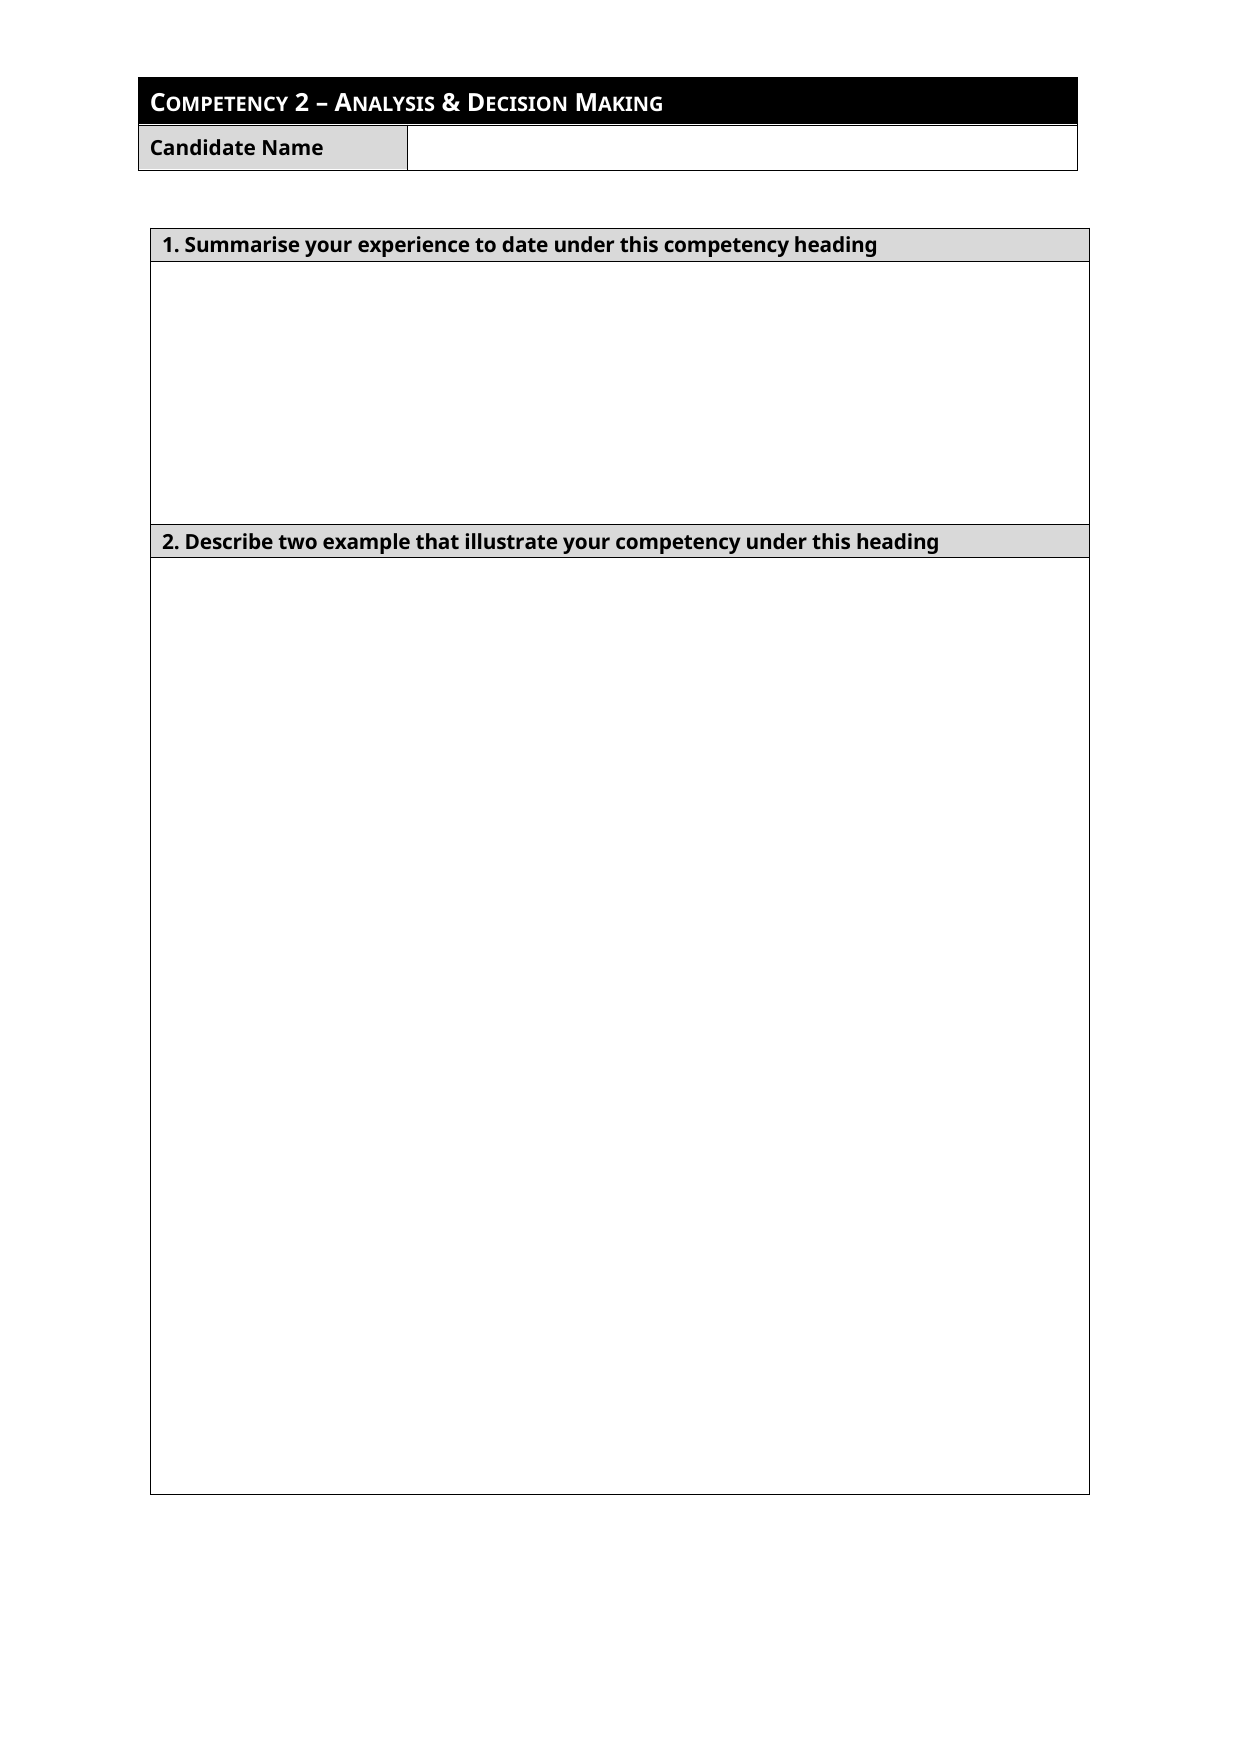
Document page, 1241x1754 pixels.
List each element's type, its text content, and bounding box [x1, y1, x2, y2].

table_header 1. Summarise your experience to date under this competency heading [151, 229, 1089, 261]
table_cell Candidate Name [139, 126, 407, 169]
table_cell 2. Describe two example that illustrate your competency under this heading [151, 525, 1089, 557]
table_header Competency 2 – Analysis & Decision Making [139, 78, 1077, 124]
table_cell [408, 126, 1077, 169]
table_cell [151, 262, 1089, 524]
table_cell [151, 558, 1089, 1494]
